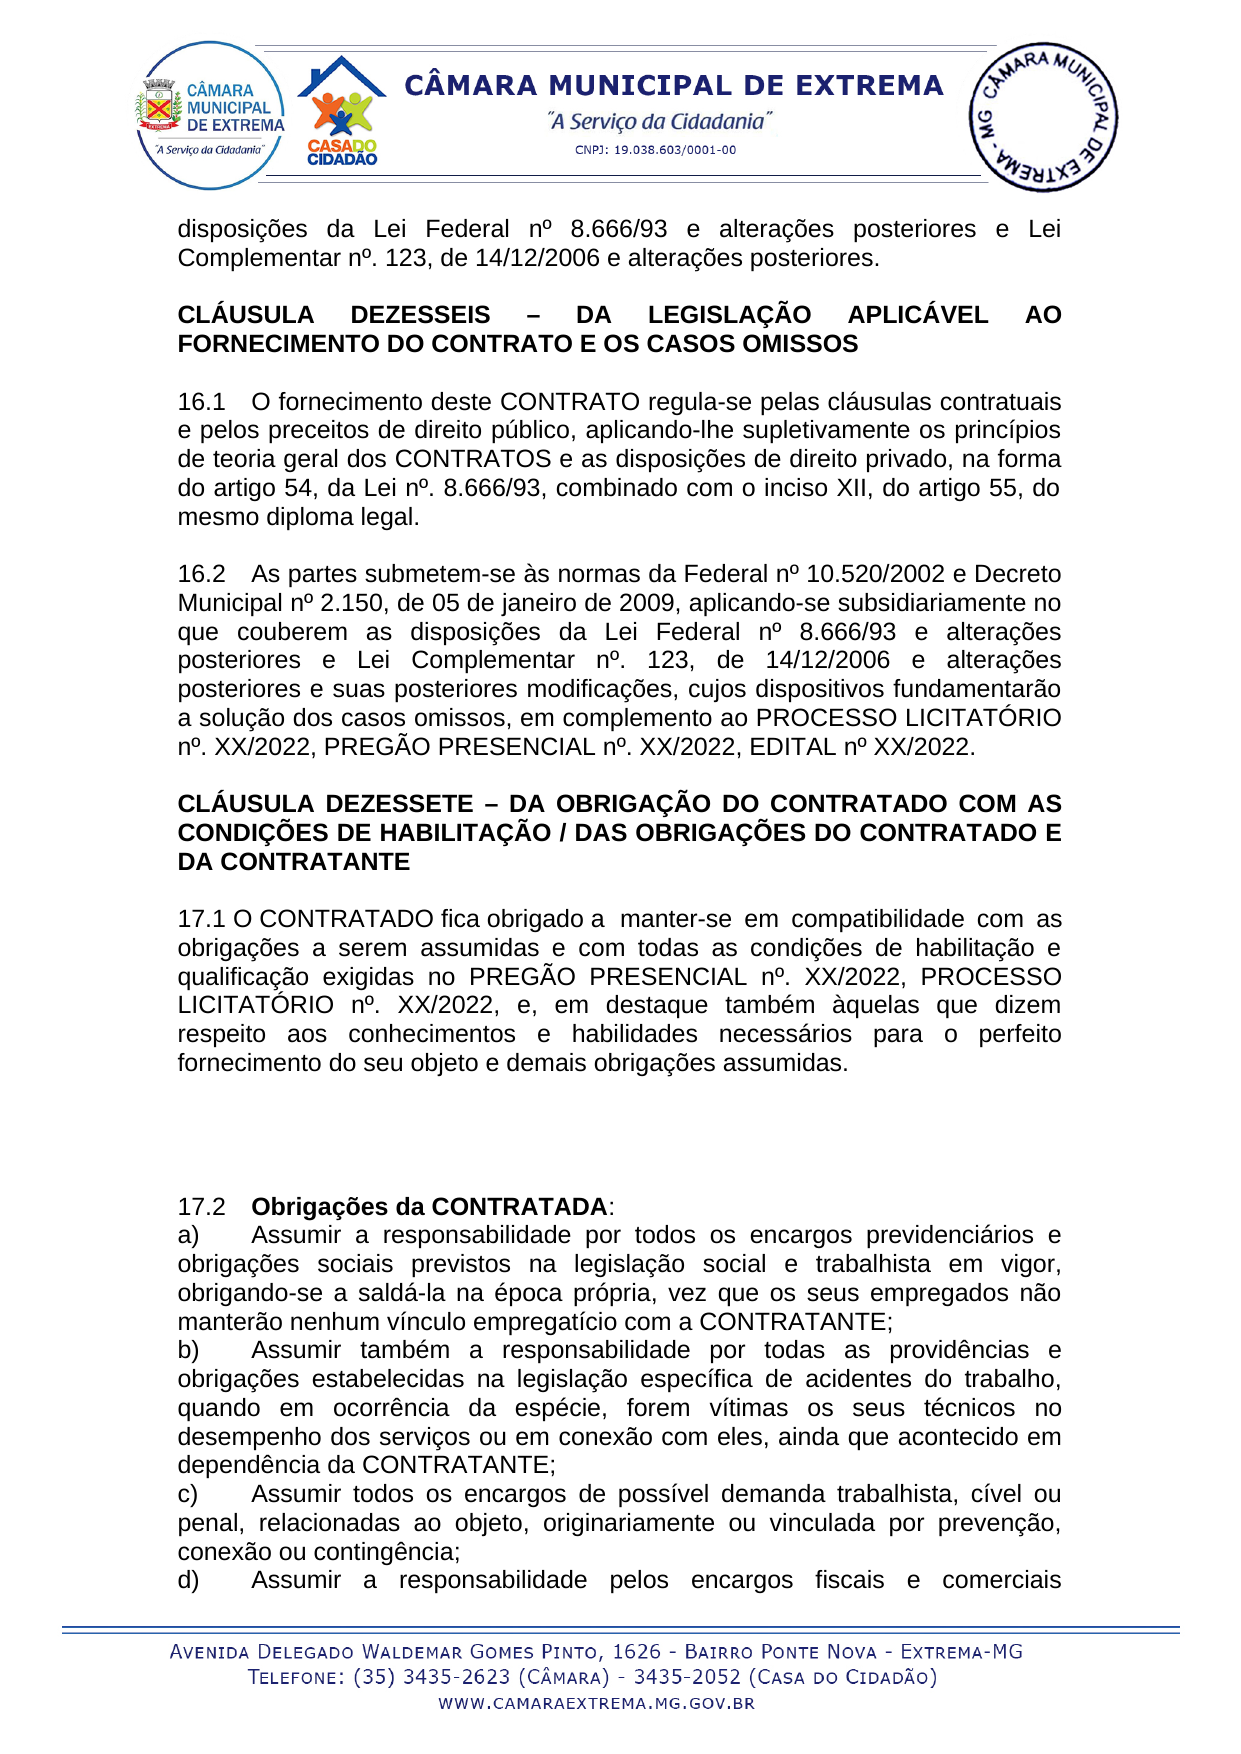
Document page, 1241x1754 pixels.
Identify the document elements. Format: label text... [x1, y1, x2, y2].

list O fornecimento deste CONTRATO regula-se pelas cláusulas contratuais e pelos preceitos de direito público, aplicando-lhe supletivamente os princípios de teoria geral dos CONTRATOS e as disposições de direito privado, na forma do artigo 54, da Lei nº. 8.666/93, combinado com o inciso XII, do artigo 55, do mesmo diploma legal. [177, 386, 1063, 530]
picture [124, 30, 1123, 221]
text CLÁUSULA DEZESSEIS – DA LEGISLAÇÃO APLICÁVEL AO FORNECIMENTO DO CONTRATO E OS CASOS OMISSOS [177, 300, 1063, 358]
text a) Assumir a responsabilidade por todos os encargos previdenciários e obrigações sociais previstos na legislação social e trabalhista em vigor, obrigando-se a saldá-la na época própria, vez que os seus empregados não manterão nenhum vínculo empregatício com a CONTRATANTE; [177, 1220, 1063, 1335]
text c) Assumir todos os encargos de possível demanda trabalhista, cível ou penal, relacionadas ao objeto, originariamente ou vinculada por prevenção, conexão ou contingência; [177, 1479, 1063, 1565]
text 17.2 Obrigações da CONTRATADA: [177, 1191, 1063, 1220]
text b) Assumir também a responsabilidade por todas as providências e obrigações estabelecidas na legislação específica de acidentes do trabalho, quando em ocorrência da espécie, forem vítimas os seus técnicos no desempenho dos serviços ou em conexão com eles, ainda que acontecido em dependência da CONTRATANTE; [177, 1335, 1063, 1479]
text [177, 214, 1063, 271]
text CLÁUSULA DEZESSETE – DA OBRIGAÇÃO DO CONTRATADO COM AS CONDIÇÕES DE HABILITAÇÃO / DAS OBRIGAÇÕES DO CONTRATADO E DA CONTRATANTE [177, 789, 1063, 875]
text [177, 1565, 1063, 1594]
picture [46, 1615, 1194, 1724]
text 17.1 O CONTRATADO fica obrigado a manter-se em compatibilidade com as obrigações a serem assumidas e com todas as condições de habilitação e qualificação exigidas no PREGÃO PRESENCIAL nº. XX/2022, PROCESSO LICITATÓRIO nº. XX/2022, e, em destaque também àquelas que dizem respeito aos conhecimentos e habilidades necessários para o perfeito fornecimento do seu objeto e demais obrigações assumidas. [177, 904, 1063, 1076]
list As partes submetem-se às normas da Federal nº 10.520/2002 e Decreto Municipal nº 2.150, de 05 de janeiro de 2009, aplicando-se subsidiariamente no que couberem as disposições da Lei Federal nº 8.666/93 e alterações posteriores e Lei Complementar nº. 123, de 14/12/2006 e alterações posteriores e suas posteriores modificações, cujos dispositivos fundamentarão a solução dos casos omissos, em complemento ao PROCESSO LICITATÓRIO nº. XX/2022, PREGÃO PRESENCIAL nº. XX/2022, EDITAL nº XX/2022. [177, 559, 1063, 760]
